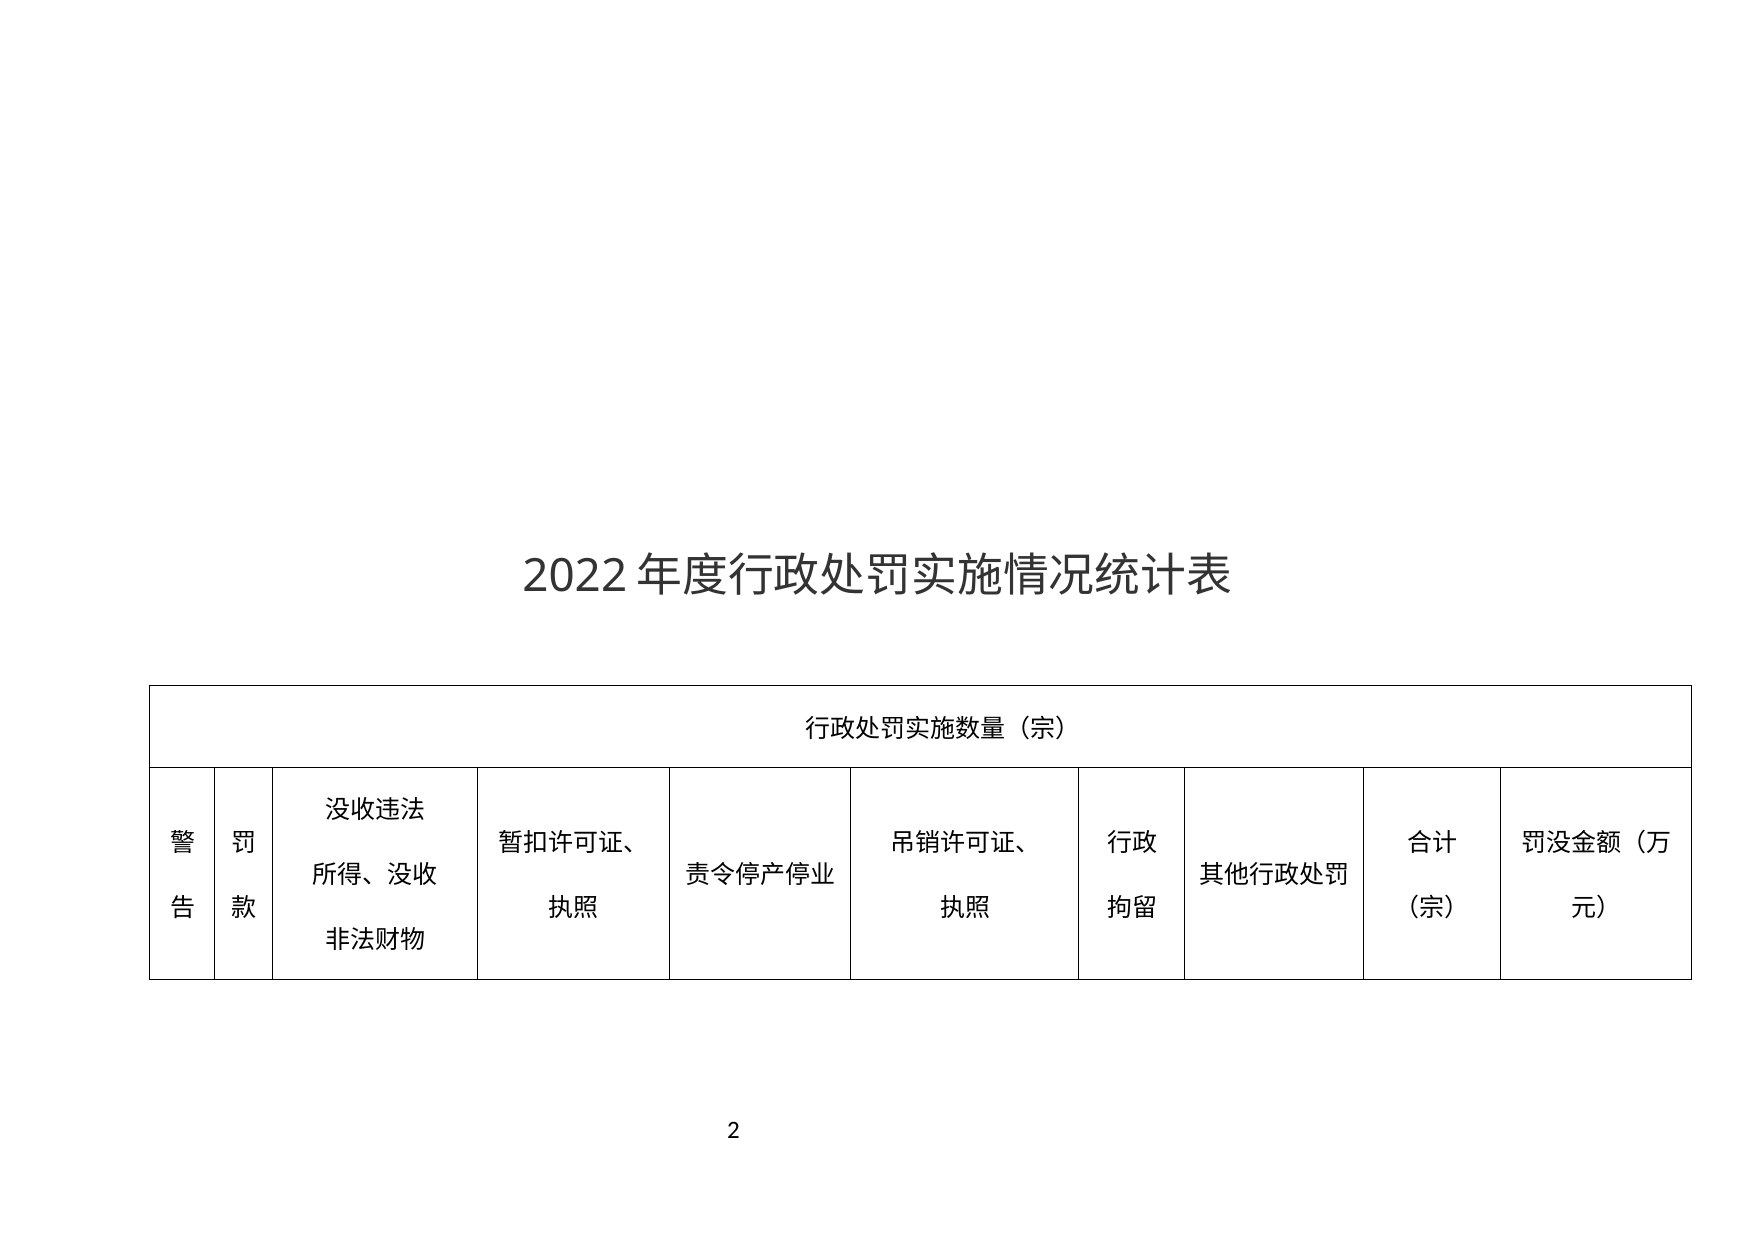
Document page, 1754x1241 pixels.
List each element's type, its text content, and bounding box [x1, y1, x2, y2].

table_cell 责令停产停业 [670, 768, 850, 978]
table_cell 没收违法 所得、没收 非法财物 [273, 768, 477, 978]
table_cell 其他行政处罚 [1185, 768, 1363, 978]
table_cell 吊销许可证、 执照 [851, 768, 1078, 978]
table_cell 暂扣许可证、 执照 [478, 768, 669, 978]
table_header 行政处罚实施数量（宗） [150, 686, 1691, 767]
table_cell 罚没金额（万元） [1501, 768, 1691, 978]
table_cell 行政 拘留 [1079, 768, 1184, 978]
table_cell 警告 [150, 768, 214, 978]
text 2022年度行政处罚实施情况统计表 [150, 523, 1604, 620]
table_cell 合计（宗） [1364, 768, 1500, 978]
table_cell 罚款 [215, 768, 272, 978]
